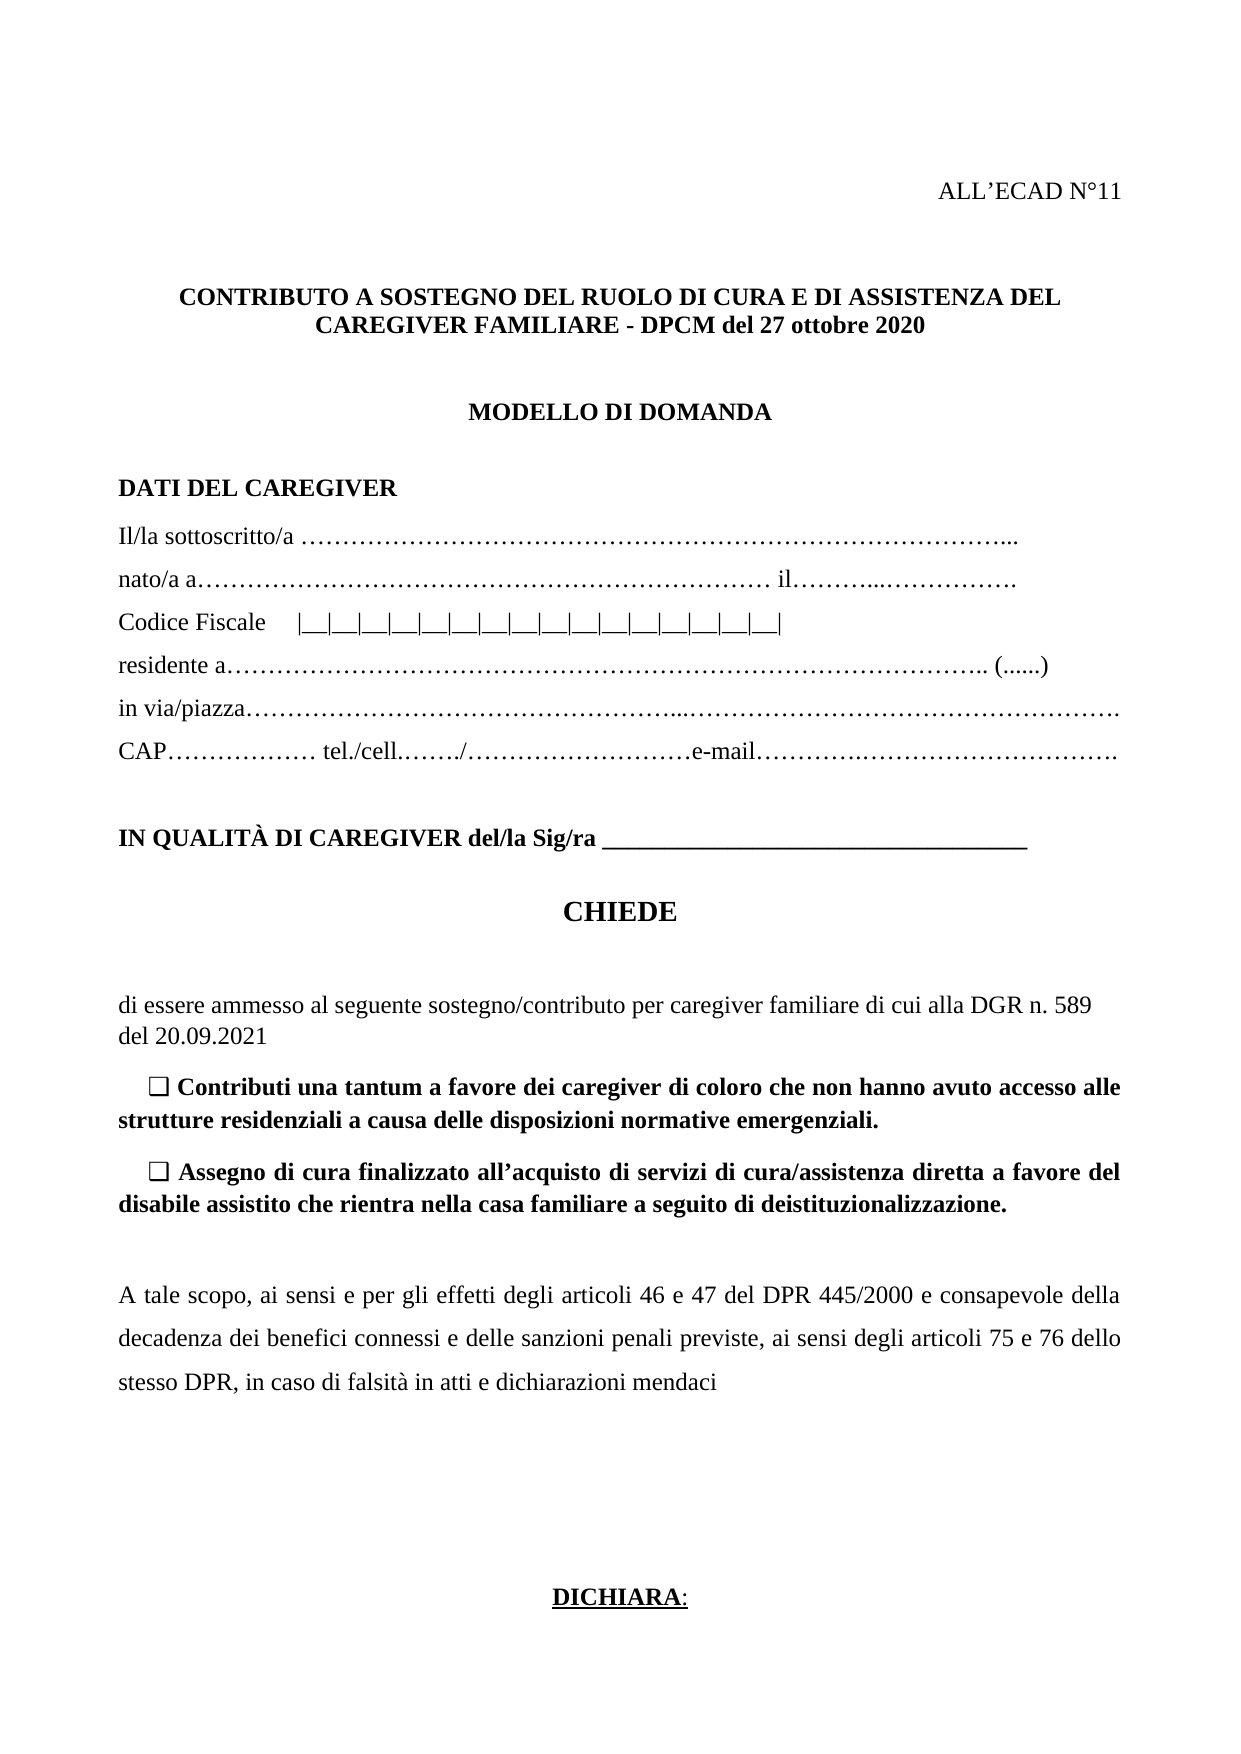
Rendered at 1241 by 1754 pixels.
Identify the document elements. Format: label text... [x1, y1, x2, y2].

text A tale scopo, ai sensi e per gli effetti degli articoli 46 e 47 del DPR 445/2000 e consapevole della decadenza dei benefici connessi e delle sanzioni penali previste, ai sensi degli articoli 75 e 76 dello stesso DPR, in caso di falsità in atti e dichiarazioni mendaci [118, 1280, 1122, 1395]
text ❑ Contributi una tantum a favore dei caregiver di coloro che non hanno avuto accesso alle strutture residenziali a causa delle disposizioni normative emergenziali. [118, 1069, 1122, 1134]
text ❑ Assegno di cura finalizzato all’acquisto di servizi di cura/assistenza diretta a favore del disabile assistito che rientra nella casa familiare a seguito di deistituzionalizzazione. [118, 1153, 1122, 1218]
text CHIEDE [118, 894, 1122, 928]
text ALL’ECAD N°11 [118, 176, 1122, 205]
text di essere ammesso al seguente sostegno/contributo per caregiver familiare di cui alla DGR n. 589 del 20.09.2021 [118, 990, 1122, 1050]
text DICHIARA: [118, 1582, 1122, 1611]
text IN QUALITÀ DI CAREGIVER del/la Sig/ra __________________________________ [118, 823, 1122, 851]
text Il/la sottoscritto/a …………………………………………………………………………... [118, 521, 1122, 549]
text MODELLO DI DOMANDA [118, 397, 1122, 425]
text CONTRIBUTO A SOSTEGNO DEL RUOLO DI CURA E DI ASSISTENZA DEL CAREGIVER FAMILIARE - DPCM del 27 ottobre 2020 [118, 282, 1122, 339]
text nato/a a…………………………………………………………… il………...……………. [118, 564, 1122, 593]
text DATI DEL CAREGIVER [118, 473, 1122, 502]
text Codice Fiscale |__|__|__|__|__|__|__|__|__|__|__|__|__|__|__|__| residente a……………………………………………………………………………….. (......) in via/piazza……………………………………………...……………………………………………. CAP……………… tel./cell.……./………………………e-mail………….…………………………. [118, 607, 1122, 765]
